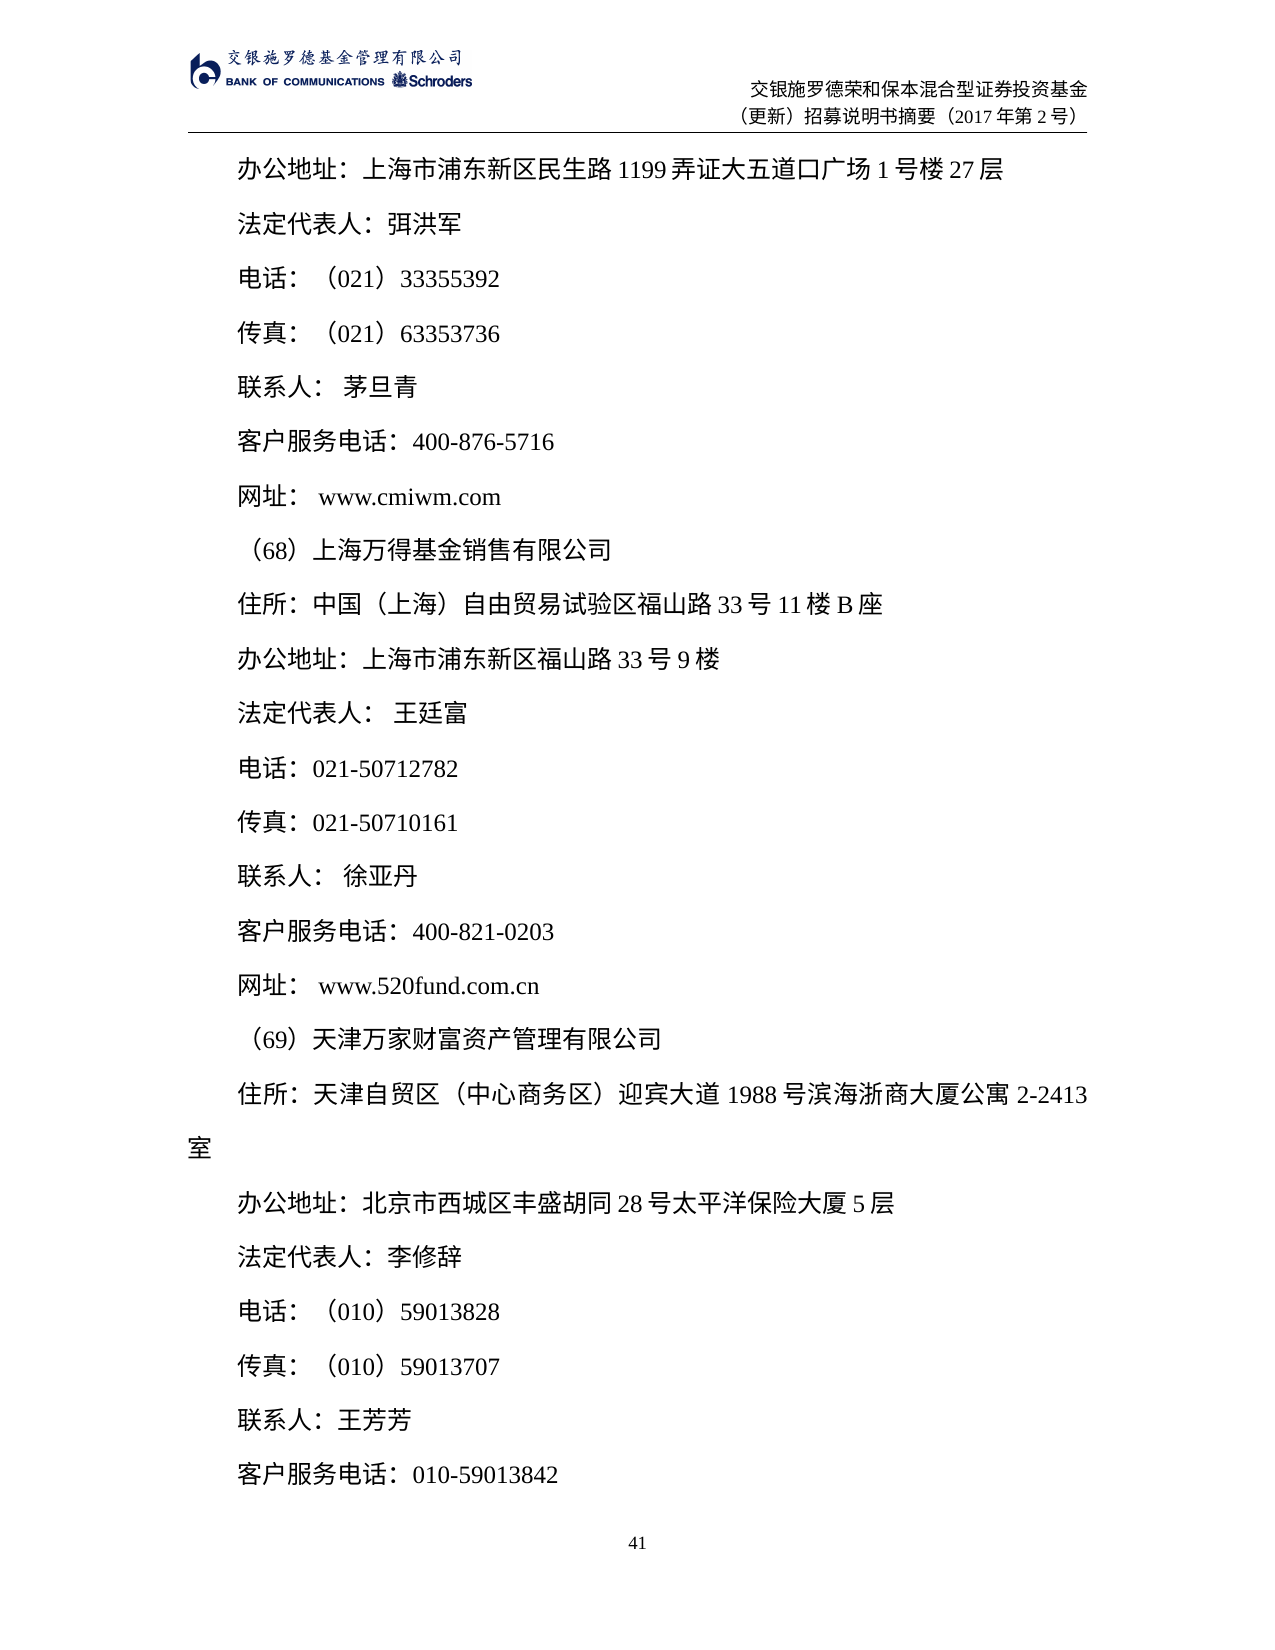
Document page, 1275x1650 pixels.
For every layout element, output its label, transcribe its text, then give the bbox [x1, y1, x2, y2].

text 联系人： 徐亚丹 [187, 857, 1087, 893]
text 联系人：王芳芳 [187, 1401, 1087, 1437]
text 网址： www.520fund.com.cn [187, 966, 1087, 1002]
text （69）天津万家财富资产管理有限公司 [187, 1020, 1087, 1056]
text 住所：中国（上海）自由贸易试验区福山路33号11楼B座 [187, 585, 1087, 621]
text 电话：021-50712782 [187, 748, 1087, 784]
text 传真：（021）63353736 [187, 313, 1087, 349]
text 电话：（021）33355392 [187, 259, 1087, 295]
text 客户服务电话：010-59013842 [187, 1455, 1087, 1491]
text 客户服务电话：400-821-0203 [187, 911, 1087, 947]
text 法定代表人： 王廷富 [187, 694, 1087, 730]
text 住所：天津自贸区（中心商务区）迎宾大道1988号滨海浙商大厦公寓2-2413室 [187, 1074, 1087, 1165]
text 客户服务电话：400-876-5716 [187, 422, 1087, 458]
text 电话：（010）59013828 [187, 1292, 1087, 1328]
text 传真：（010）59013707 [187, 1346, 1087, 1382]
text 办公地址：上海市浦东新区福山路33号9楼 [187, 639, 1087, 676]
text 传真：021-50710161 [187, 802, 1087, 839]
text 法定代表人：弭洪军 [187, 204, 1087, 241]
text （68）上海万得基金销售有限公司 [187, 531, 1087, 567]
text 办公地址：上海市浦东新区民生路1199弄证大五道口广场1号楼27层 [187, 150, 1087, 186]
text 网址： www.cmiwm.com [187, 476, 1087, 512]
text 法定代表人：李修辞 [187, 1237, 1087, 1274]
text 办公地址：北京市西城区丰盛胡同28号太平洋保险大厦5层 [187, 1183, 1087, 1219]
picture [190, 50, 472, 89]
text 联系人： 茅旦青 [187, 367, 1087, 404]
